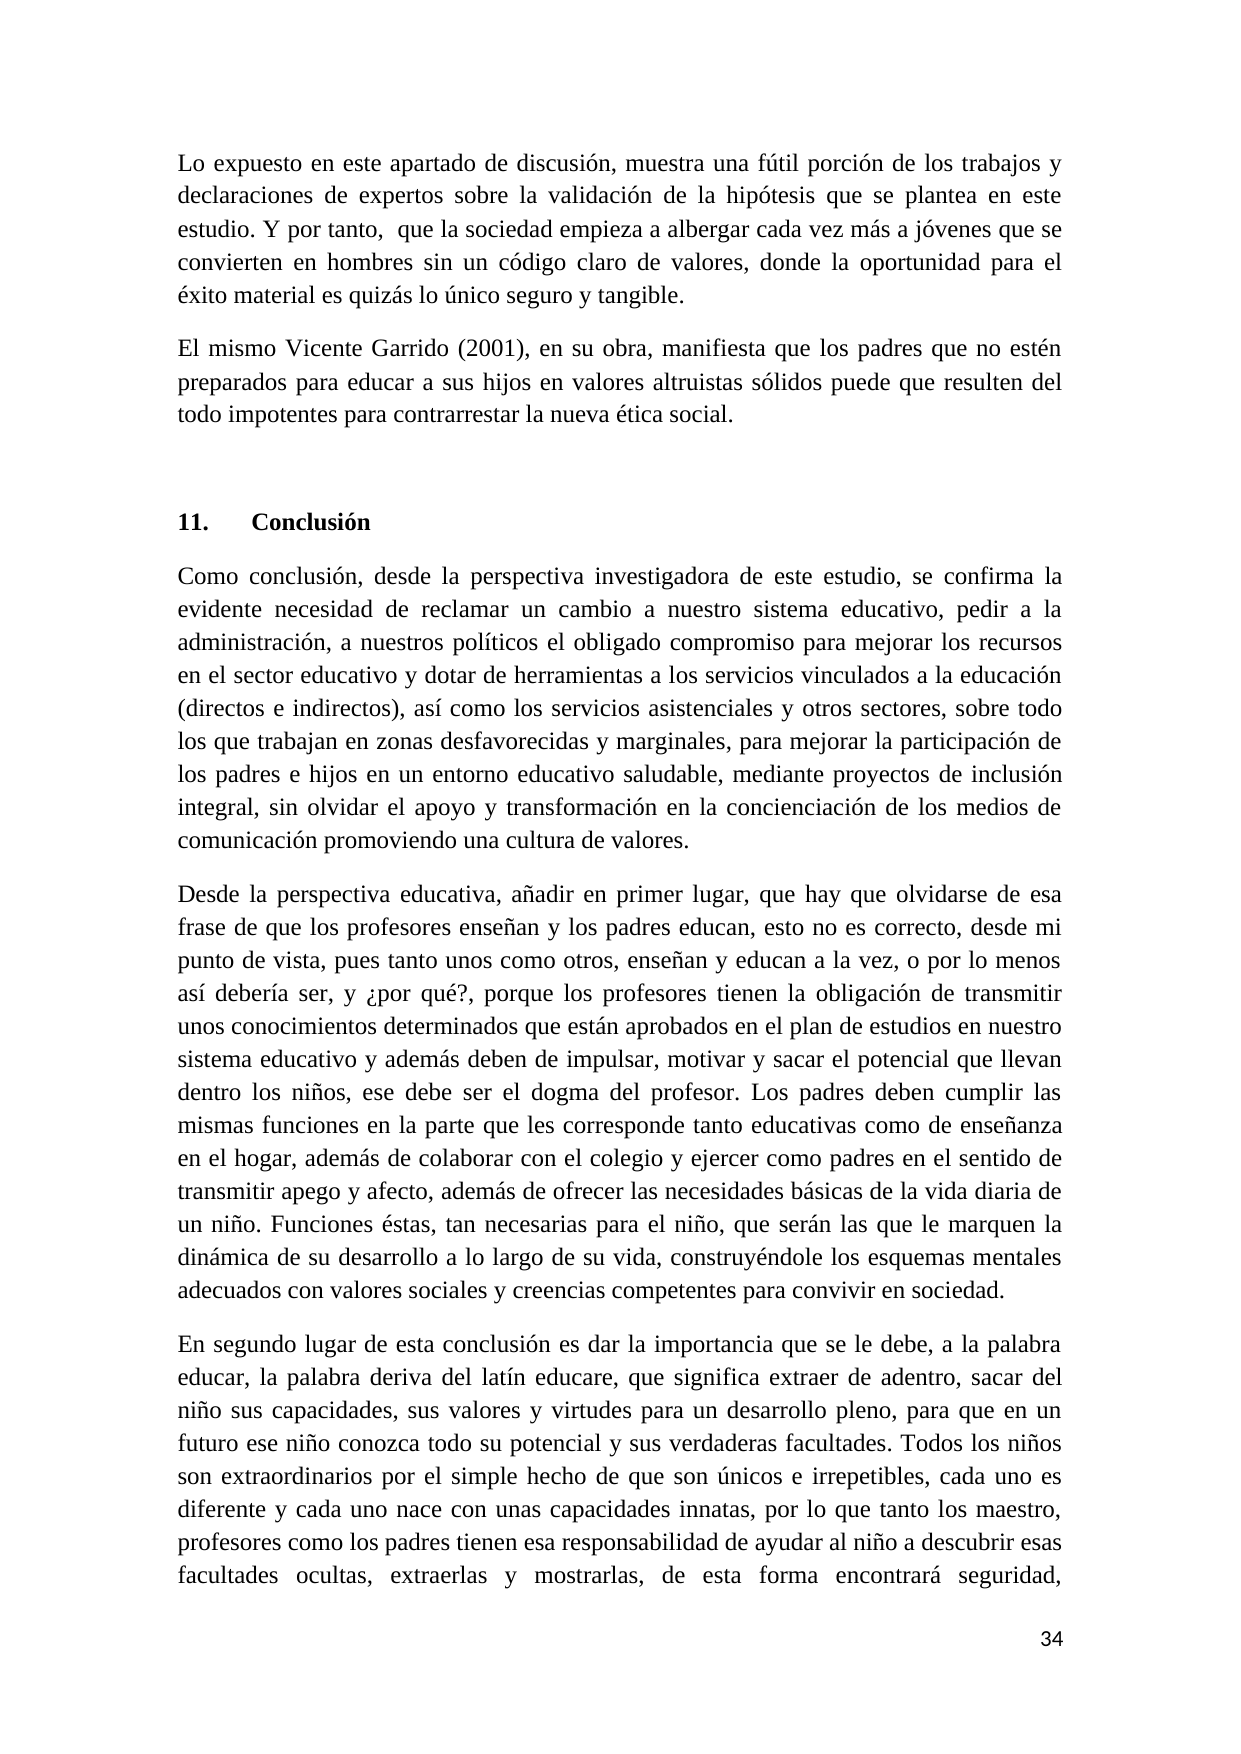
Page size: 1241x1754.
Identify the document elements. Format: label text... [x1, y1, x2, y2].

text 11. Conclusión [177, 507, 1063, 536]
text Lo expuesto en este apartado de discusión, muestra una fútil porción de los trabajos y declaraciones de expertos sobre la validación de la hipótesis que se plantea en este estudio. Y por tanto, que la sociedad empieza a albergar cada vez más a jóvenes que se convierten en hombres sin un código claro de valores, donde la oportunidad para el éxito material es quizás lo único seguro y tangible. [177, 148, 1063, 308]
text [177, 1329, 1063, 1589]
text El mismo Vicente Garrido (2001), en su obra, manifiesta que los padres que no estén preparados para educar a sus hijos en valores altruistas sólidos puede que resulten del todo impotentes para contrarrestar la nueva ética social. [177, 333, 1063, 428]
text Como conclusión, desde la perspectiva investigadora de este estudio, se confirma la evidente necesidad de reclamar un cambio a nuestro sistema educativo, pedir a la administración, a nuestros políticos el obligado compromiso para mejorar los recursos en el sector educativo y dotar de herramientas a los servicios vinculados a la educación (directos e indirectos), así como los servicios asistenciales y otros sectores, sobre todo los que trabajan en zonas desfavorecidas y marginales, para mejorar la participación de los padres e hijos en un entorno educativo saludable, mediante proyectos de inclusión integral, sin olvidar el apoyo y transformación en la concienciación de los medios de comunicación promoviendo una cultura de valores. [177, 561, 1063, 854]
text Desde la perspectiva educativa, añadir en primer lugar, que hay que olvidarse de esa frase de que los profesores enseñan y los padres educan, esto no es correcto, desde mi punto de vista, pues tanto unos como otros, enseñan y educan a la vez, o por lo menos así debería ser, y ¿por qué?, porque los profesores tienen la obligación de transmitir unos conocimientos determinados que están aprobados en el plan de estudios en nuestro sistema educativo y además deben de impulsar, motivar y sacar el potencial que llevan dentro los niños, ese debe ser el dogma del profesor. Los padres deben cumplir las mismas funciones en la parte que les corresponde tanto educativas como de enseñanza en el hogar, además de colaborar con el colegio y ejercer como padres en el sentido de transmitir apego y afecto, además de ofrecer las necesidades básicas de la vida diaria de un niño. Funciones éstas, tan necesarias para el niño, que serán las que le marquen la dinámica de su desarrollo a lo largo de su vida, construyéndole los esquemas mentales adecuados con valores sociales y creencias competentes para convivir en sociedad. [177, 879, 1063, 1304]
